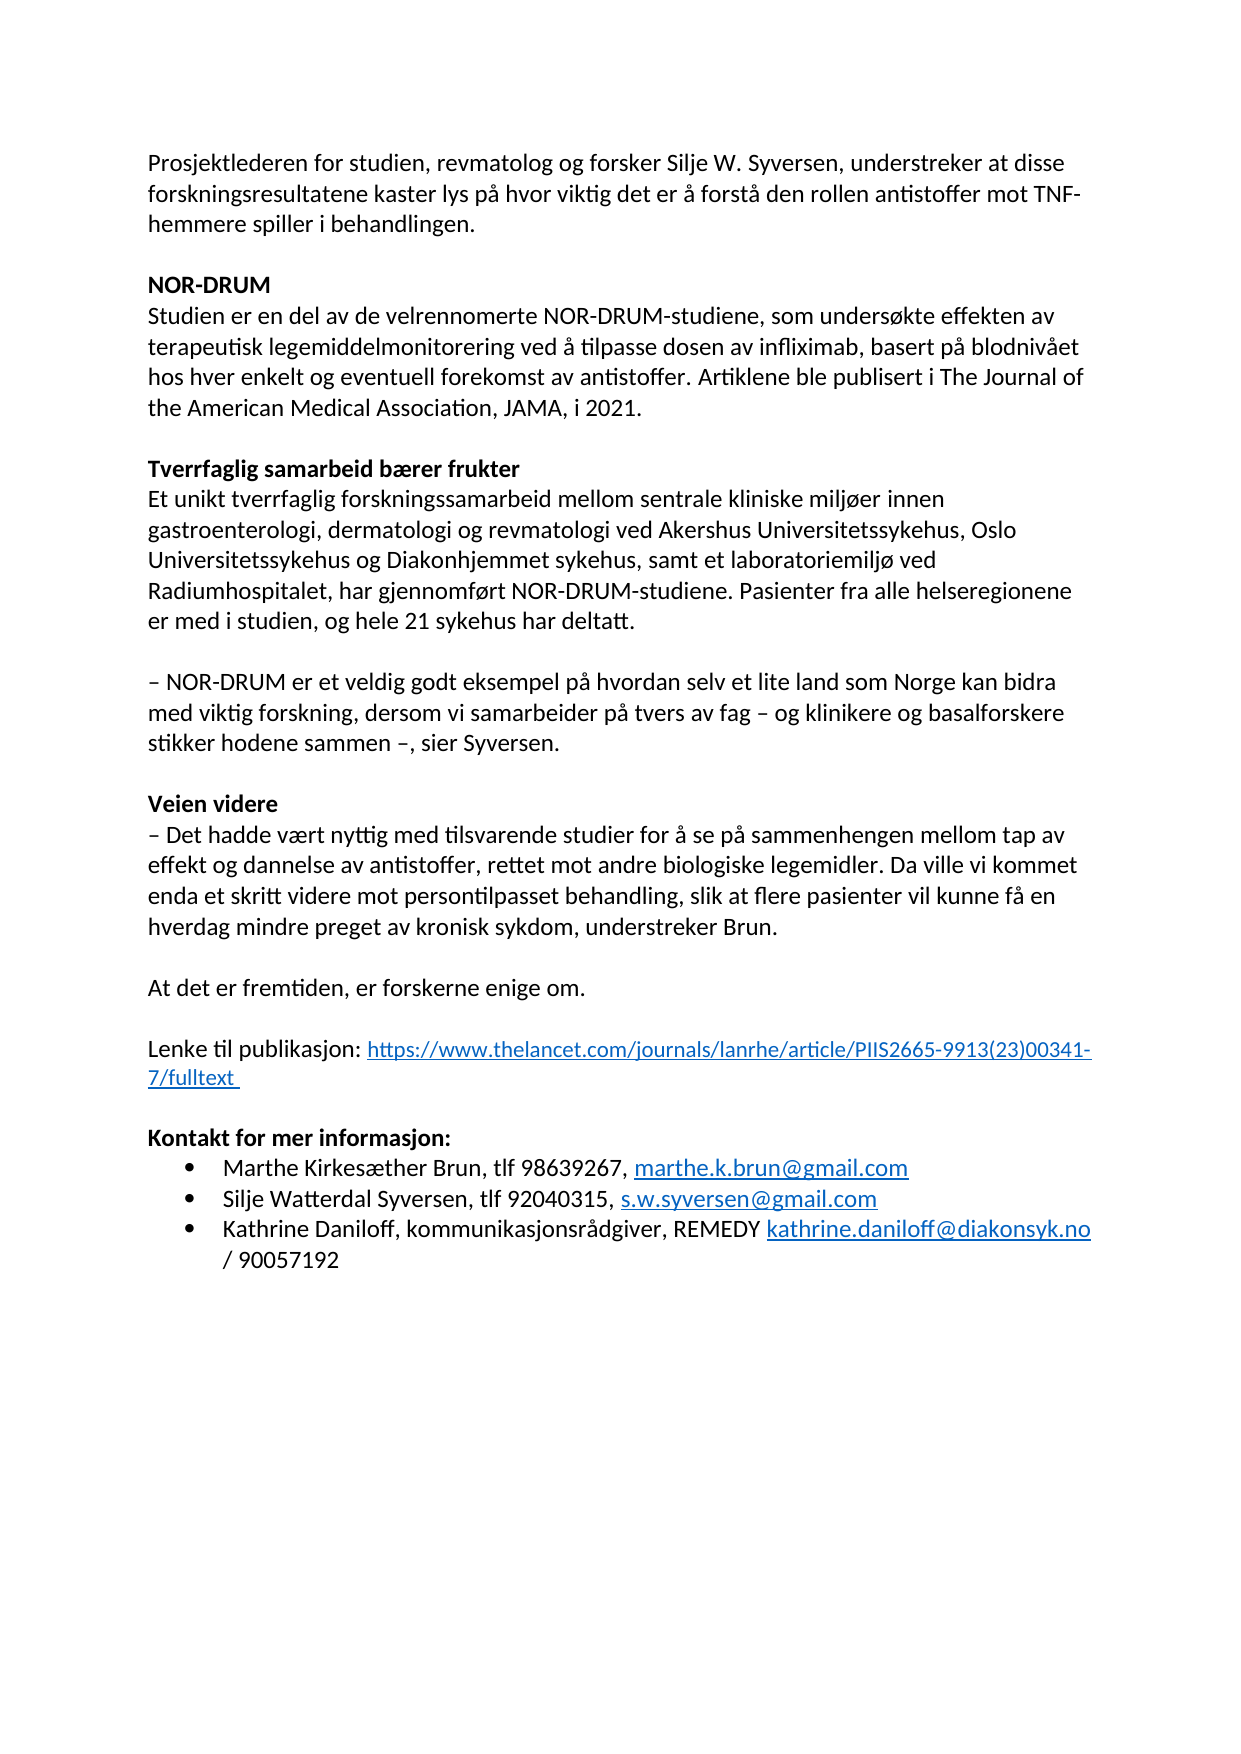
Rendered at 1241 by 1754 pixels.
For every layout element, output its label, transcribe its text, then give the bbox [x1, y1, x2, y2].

text Studien er en del av de velrennomerte NOR-DRUM-studiene, som undersøkte effekten av terapeutisk legemiddelmonitorering ved å tilpasse dosen av infliximab, basert på blodnivået hos hver enkelt og eventuell forekomst av antistoffer. Artiklene ble publisert i The Journal of the American Medical Association, JAMA, i 2021. [148, 300, 1093, 422]
text Et unikt tverrfaglig forskningssamarbeid mellom sentrale kliniske miljøer innen gastroenterologi, dermatologi og revmatologi ved Akershus Universitetssykehus, Oslo Universitetssykehus og Diakonhjemmet sykehus, samt et laboratoriemiljø ved Radiumhospitalet, har gjennomført NOR-DRUM-studiene. Pasienter fra alle helseregionene er med i studien, og hele 21 sykehus har deltatt. [148, 483, 1093, 636]
text Kontakt for mer informasjon: [148, 1122, 1093, 1152]
list Silje Watterdal Syversen, tlf 92040315, s.w.syversen@gmail.com [185, 1183, 1093, 1213]
text Veien videre [148, 788, 1093, 819]
text Lenke til publikasjon: https://www.thelancet.com/journals/lanrhe/article/PIIS2665-9913(23)00341-7/fulltext [148, 1033, 1093, 1091]
text – Det hadde vært nyttig med tilsvarende studier for å se på sammenhengen mellom tap av effekt og dannelse av antistoffer, rettet mot andre biologiske legemidler. Da ville vi kommet enda et skritt videre mot persontilpasset behandling, slik at flere pasienter vil kunne få en hverdag mindre preget av kronisk sykdom, understreker Brun. [148, 819, 1093, 941]
text NOR-DRUM [148, 270, 1093, 300]
list Marthe Kirkesæther Brun, tlf 98639267, marthe.k.brun@gmail.com [185, 1152, 1093, 1183]
text – NOR-DRUM er et veldig godt eksempel på hvordan selv et lite land som Norge kan bidra med viktig forskning, dersom vi samarbeider på tvers av fag – og klinikere og basalforskere stikker hodene sammen –, sier Syversen. [148, 666, 1093, 758]
text At det er fremtiden, er forskerne enige om. [148, 972, 1093, 1002]
text Tverrfaglig samarbeid bærer frukter [148, 453, 1093, 483]
list Kathrine Daniloff, kommunikasjonsrådgiver, REMEDY kathrine.daniloff@diakonsyk.no / 90057192 [185, 1213, 1093, 1274]
text Prosjektlederen for studien, revmatolog og forsker Silje W. Syversen, understreker at disse forskningsresultatene kaster lys på hvor viktig det er å forstå den rollen antistoffer mot TNF-hemmere spiller i behandlingen. [148, 148, 1093, 239]
